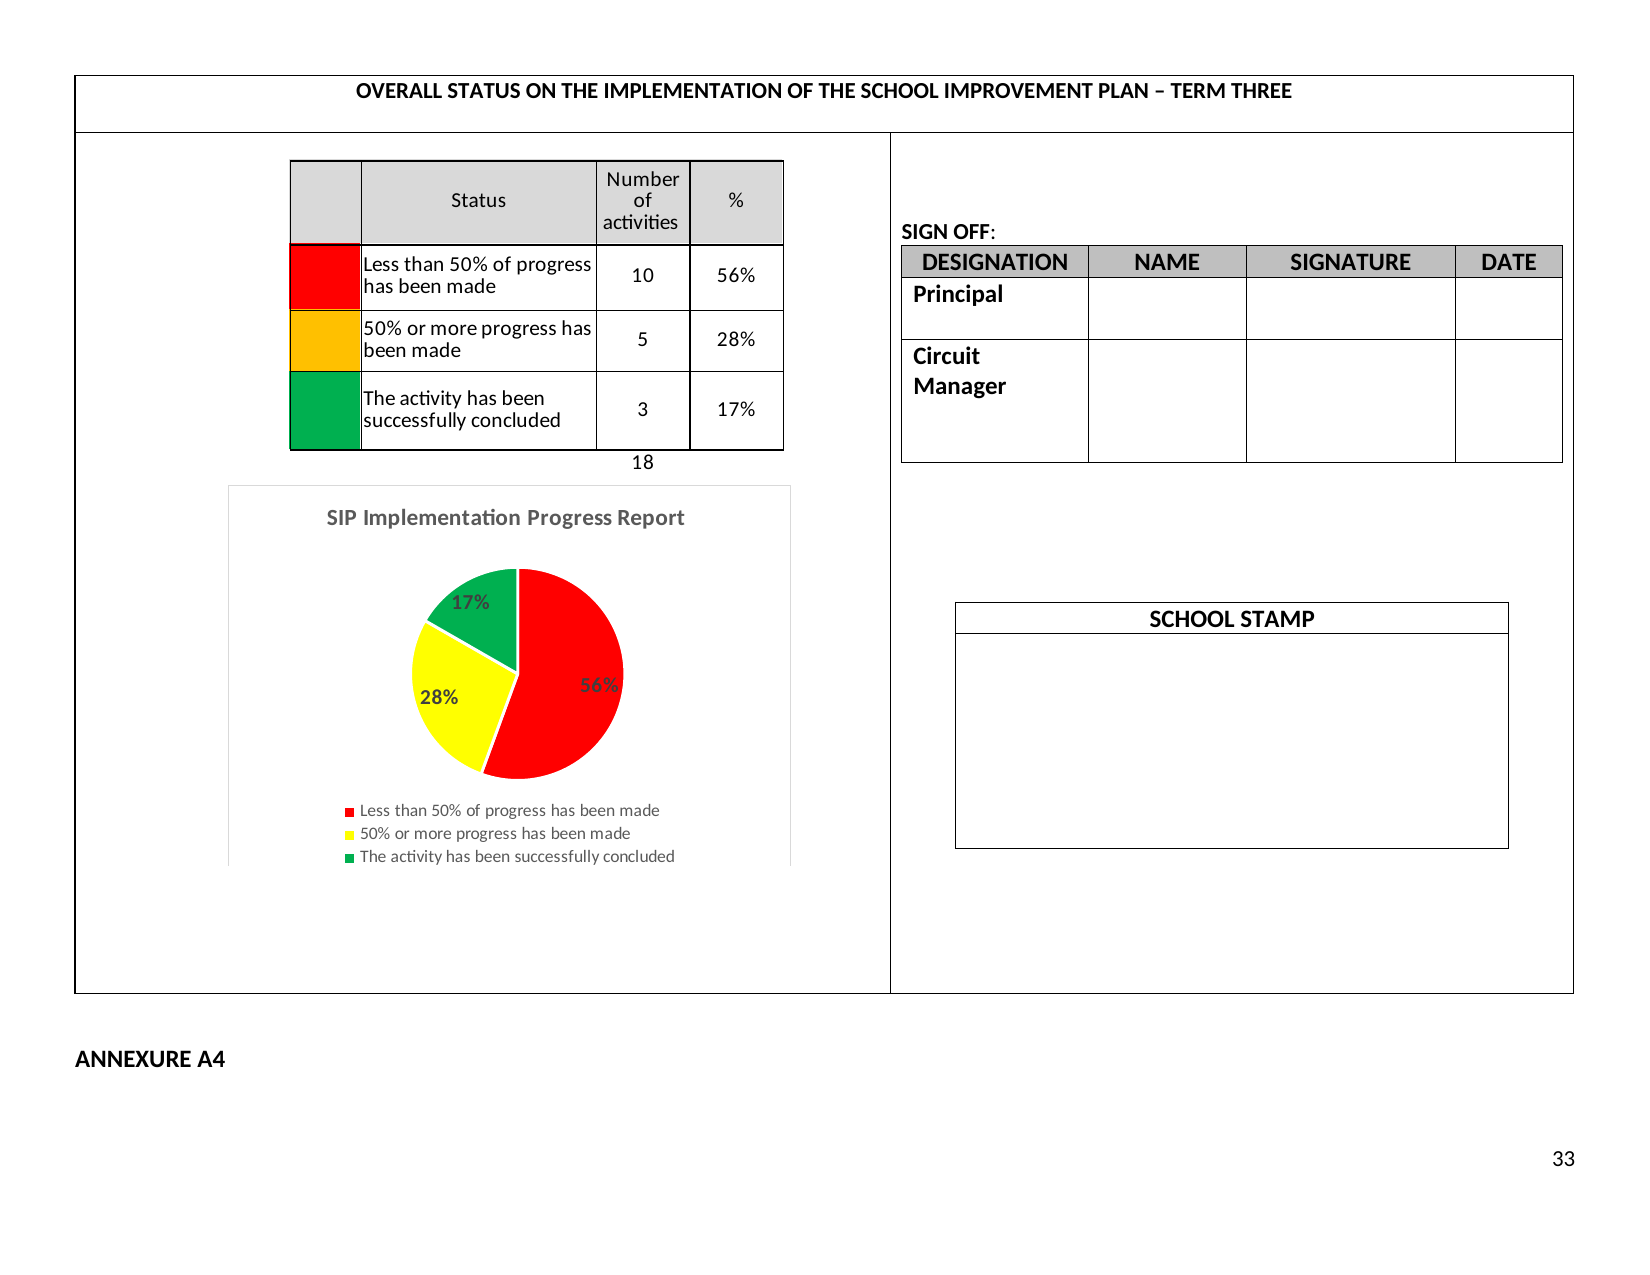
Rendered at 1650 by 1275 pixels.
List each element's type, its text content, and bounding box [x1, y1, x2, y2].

table_cell [76, 133, 890, 993]
text ANNEXURE A4 [75, 1043, 1575, 1074]
table_cell SIGN OFF: [891, 133, 1573, 993]
table_header OVERALL STATUS ON THE IMPLEMENTATION OF THE SCHOOL IMPROVEMENT PLAN – TERM THREE [76, 76, 1573, 132]
